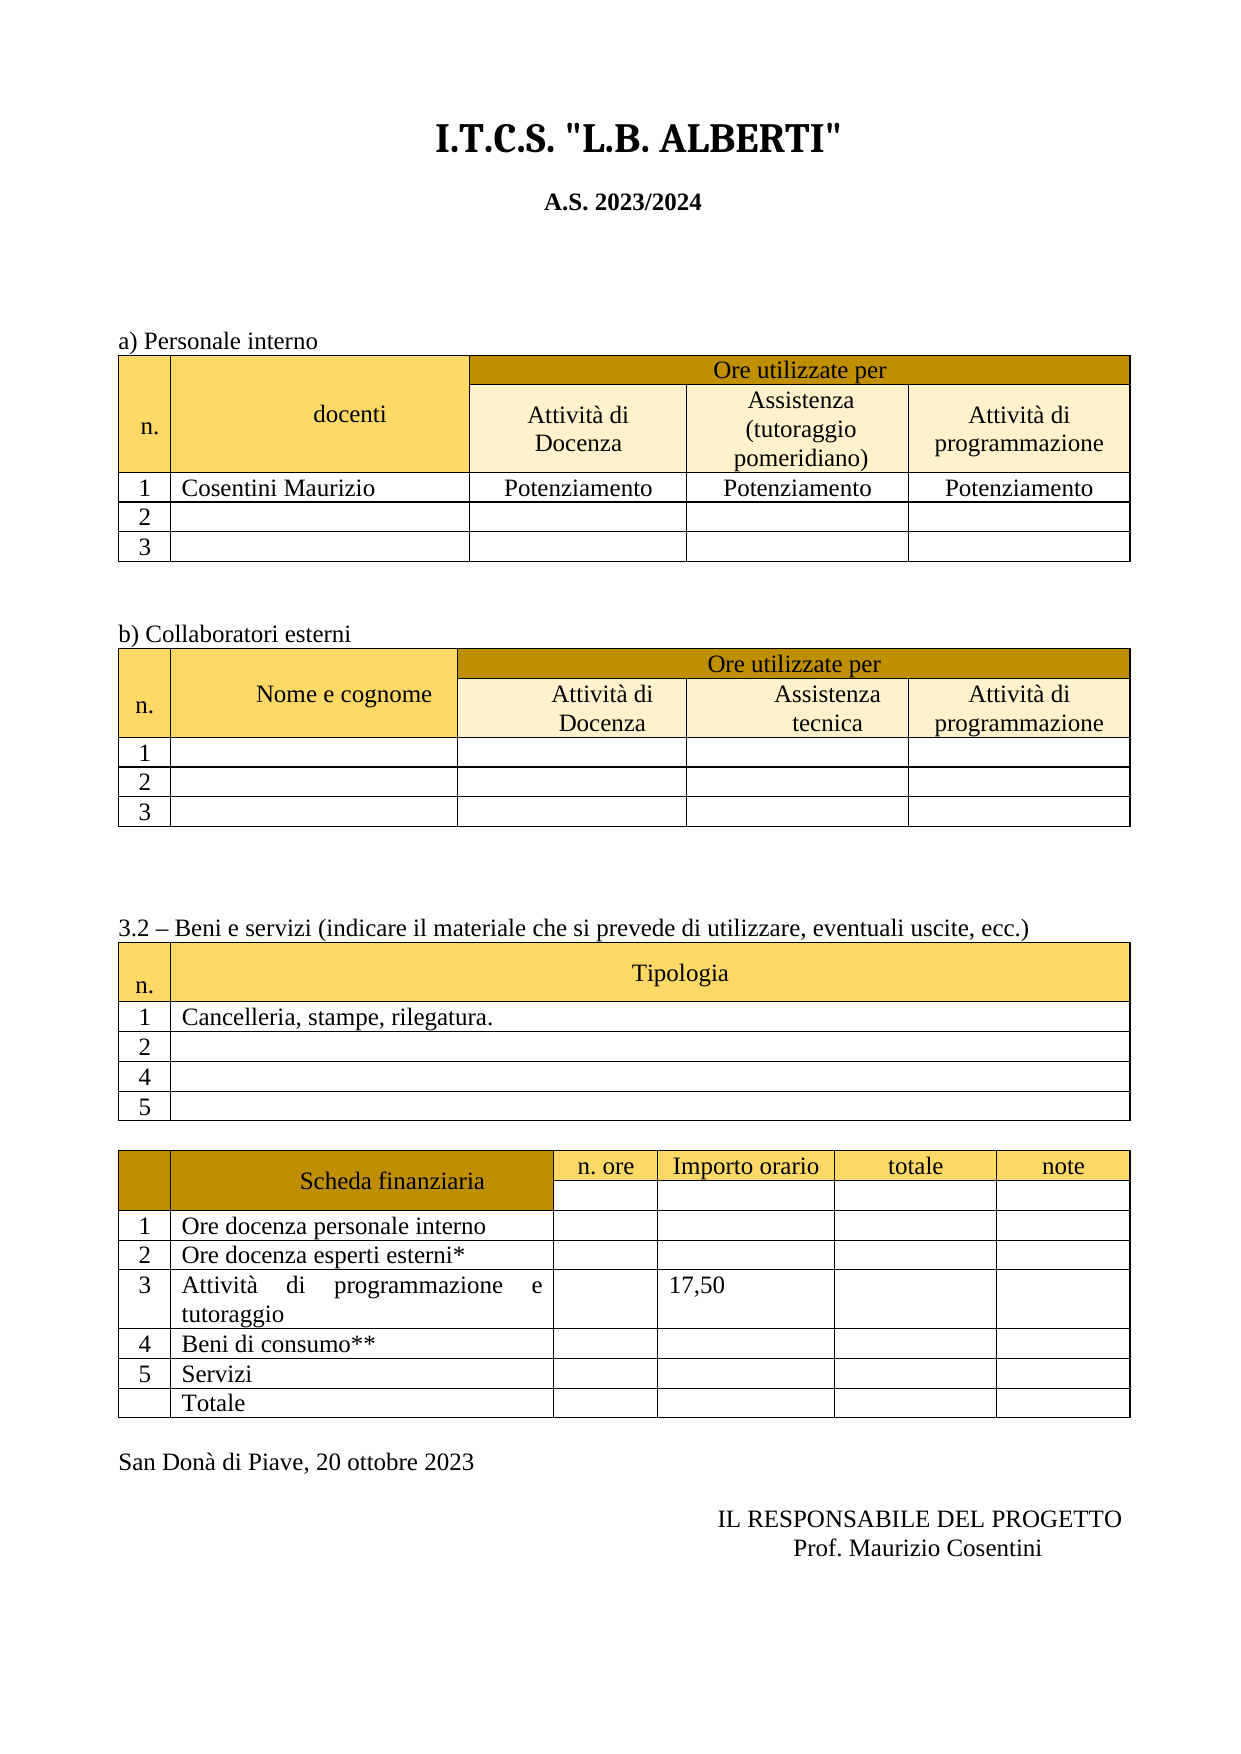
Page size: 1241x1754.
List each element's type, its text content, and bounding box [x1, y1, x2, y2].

table_cell [835, 1181, 996, 1210]
table_cell Totale [171, 1389, 553, 1417]
table_cell [909, 532, 1129, 561]
table_header [119, 1151, 170, 1210]
table_cell [658, 1329, 834, 1358]
table_cell [658, 1241, 834, 1269]
text b) Collaboratori esterni [118, 619, 1122, 648]
table_cell 5 [119, 1359, 170, 1387]
table_cell 1 [119, 1002, 170, 1031]
table_header n. [119, 356, 170, 472]
table_cell [119, 1389, 170, 1417]
table_cell 2 [119, 1241, 170, 1269]
table_cell [687, 768, 908, 796]
table_cell Attività di programmazione [909, 679, 1129, 737]
table_cell Potenziamento [470, 473, 686, 501]
table_cell [458, 738, 686, 766]
table_cell [554, 1270, 657, 1328]
table_cell Attività di Docenza [458, 679, 686, 737]
table_cell [835, 1359, 996, 1387]
table_cell 3 [119, 797, 170, 826]
text IL RESPONSABILE DEL PROGETTO [118, 1504, 1122, 1533]
text a) Personale interno [118, 326, 1122, 354]
table_cell [171, 1032, 1129, 1061]
table_cell 1 [119, 1211, 170, 1239]
table_cell Attività di Docenza [470, 385, 686, 472]
table_cell [458, 797, 686, 826]
table_cell [835, 1241, 996, 1269]
table_cell Cancelleria, stampe, rilegatura. [171, 1002, 1129, 1031]
table_cell [909, 738, 1129, 766]
table_cell 2 [119, 503, 170, 531]
table_cell [687, 738, 908, 766]
table_cell 1 [119, 473, 170, 501]
table_cell [835, 1270, 996, 1328]
table_cell 3 [119, 532, 170, 561]
table_header docenti [171, 356, 469, 472]
table_cell [997, 1211, 1129, 1239]
table_cell [554, 1329, 657, 1358]
table_cell [658, 1389, 834, 1417]
table_cell [554, 1181, 657, 1210]
table_cell 2 [119, 1032, 170, 1061]
table_cell Potenziamento [909, 473, 1129, 501]
table_cell [171, 797, 457, 826]
table_cell [171, 768, 457, 796]
table_cell [171, 1062, 1129, 1091]
table_cell Attività di programmazione [909, 385, 1129, 472]
table_cell [835, 1389, 996, 1417]
table_header Ore utilizzate per [470, 356, 1129, 384]
table_cell [997, 1329, 1129, 1358]
table_cell 17,50 [658, 1270, 834, 1328]
table_cell [909, 797, 1129, 826]
table_header n. [119, 943, 170, 1001]
table_cell 4 [119, 1062, 170, 1091]
table_cell Ore docenza personale interno [171, 1211, 553, 1239]
table_cell 4 [119, 1329, 170, 1358]
table_cell Assistenza (tutoraggio pomeridiano) [687, 385, 908, 472]
text Prof. Maurizio Cosentini [788, 1533, 1122, 1562]
table_cell 2 [119, 768, 170, 796]
table_cell [997, 1241, 1129, 1269]
text 3.2 – Beni e servizi (indicare il materiale che si prevede di utilizzare, eventuali uscite, ecc.) [118, 913, 1122, 942]
table_header Scheda finanziaria [171, 1151, 553, 1210]
table_cell [470, 503, 686, 531]
table_header note [997, 1151, 1129, 1180]
table_cell Servizi [171, 1359, 553, 1387]
table_cell 3 [119, 1270, 170, 1328]
table_cell [909, 503, 1129, 531]
table_cell Beni di consumo** [171, 1329, 553, 1358]
table_cell [658, 1359, 834, 1387]
table_cell Cosentini Maurizio [171, 473, 469, 501]
text San Donà di Piave, 20 ottobre 2023 [118, 1447, 1122, 1476]
table_cell [171, 738, 457, 766]
table_header n. [119, 649, 170, 737]
table_header n. ore [554, 1151, 657, 1180]
table_header Importo orario [658, 1151, 834, 1180]
table_cell [458, 768, 686, 796]
table_cell [554, 1241, 657, 1269]
table_cell [171, 1092, 1129, 1120]
table_cell [687, 532, 908, 561]
table_cell [835, 1329, 996, 1358]
table_cell 1 [119, 738, 170, 766]
table_cell [997, 1389, 1129, 1417]
table_cell 5 [119, 1092, 170, 1120]
table_cell [687, 503, 908, 531]
table_cell [687, 797, 908, 826]
table_cell [909, 768, 1129, 796]
table_header Tipologia [171, 943, 1129, 1001]
table_cell [835, 1211, 996, 1239]
table_cell [658, 1181, 834, 1210]
table_cell [171, 532, 469, 561]
table_cell Attività di programmazione e tutoraggio [171, 1270, 553, 1328]
table_cell [658, 1211, 834, 1239]
table_cell [470, 532, 686, 561]
table_cell [554, 1389, 657, 1417]
table_cell Ore docenza esperti esterni* [171, 1241, 553, 1269]
table_cell [554, 1211, 657, 1239]
table_header Ore utilizzate per [458, 649, 1129, 678]
table_cell Assistenza tecnica [687, 679, 908, 737]
table_cell [171, 503, 469, 531]
table_header totale [835, 1151, 996, 1180]
table_cell Potenziamento [687, 473, 908, 501]
table_cell [997, 1359, 1129, 1387]
table_cell [554, 1359, 657, 1387]
table_cell [997, 1181, 1129, 1210]
table_header Nome e cognome [171, 649, 457, 737]
table_cell [997, 1270, 1129, 1328]
